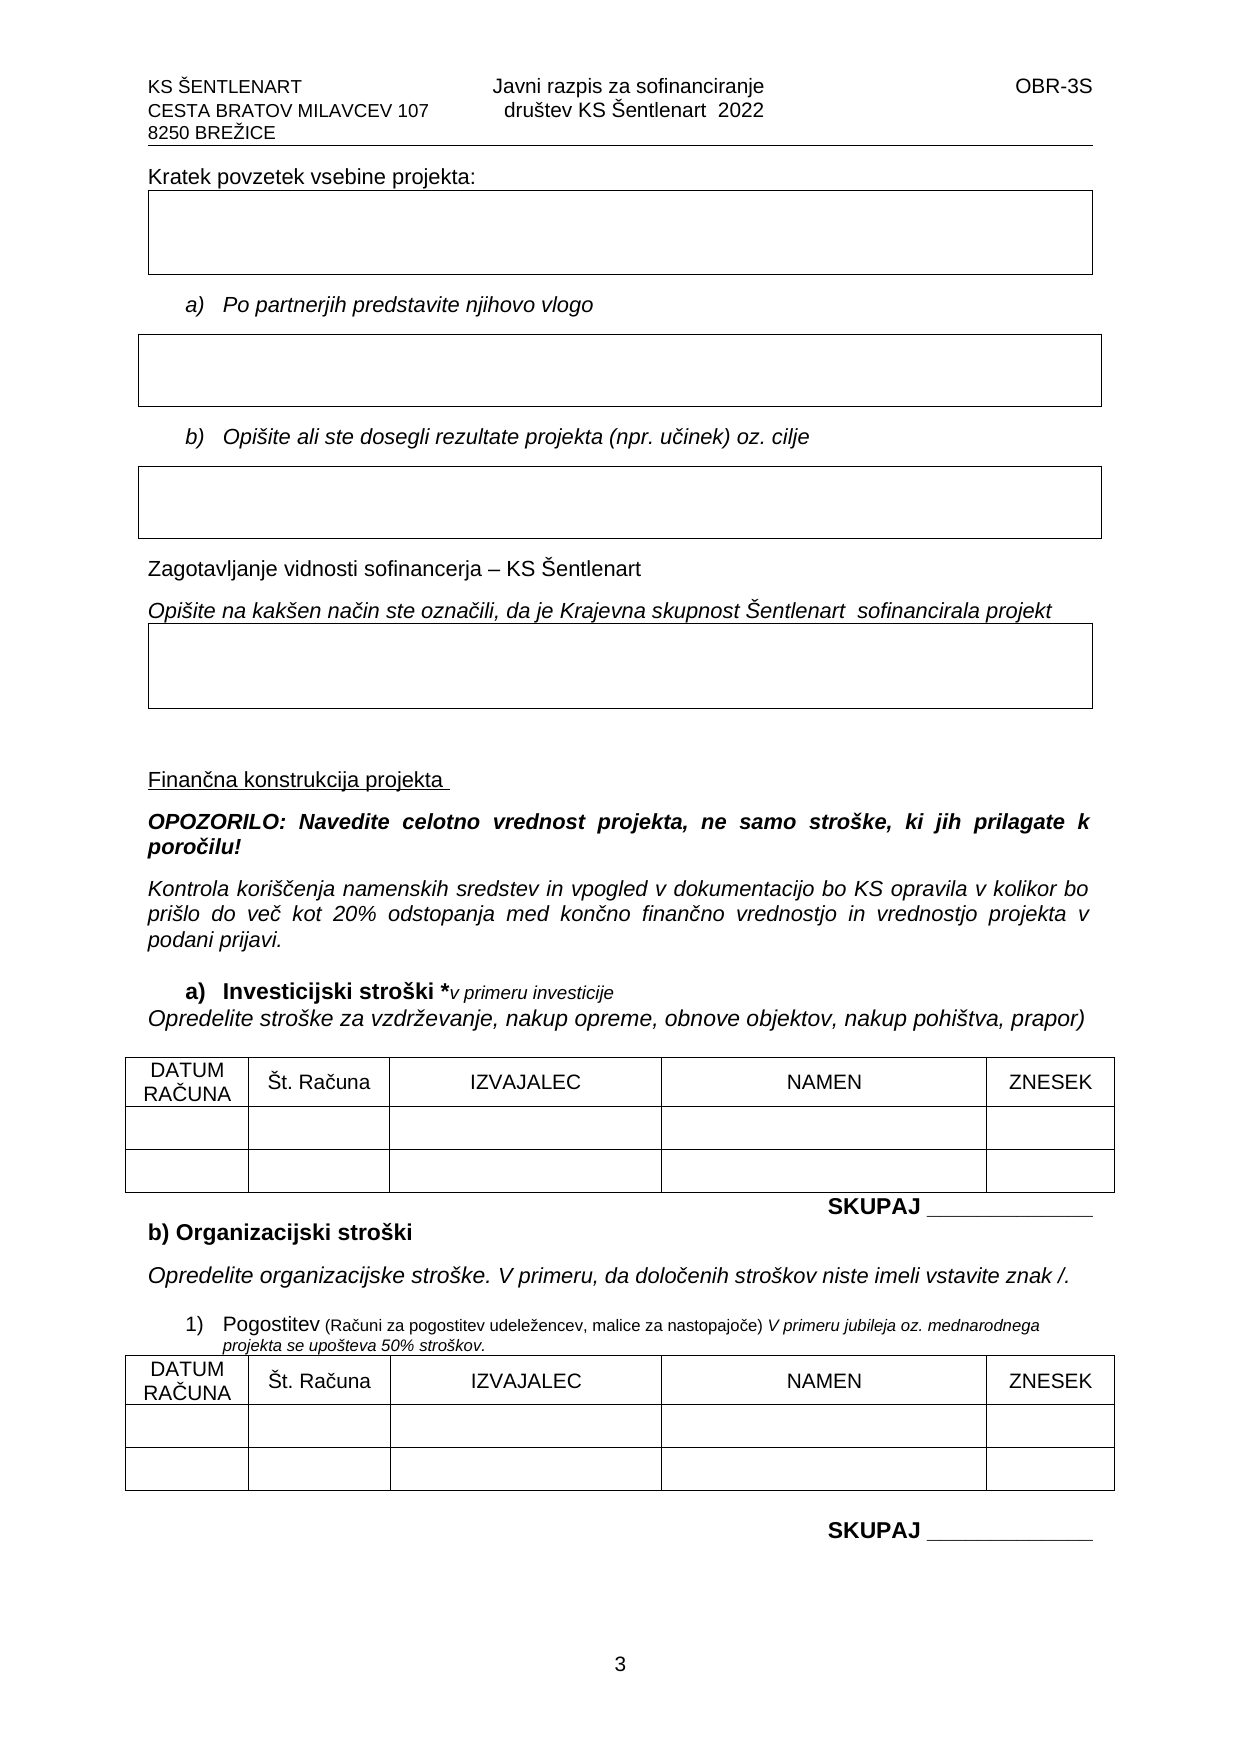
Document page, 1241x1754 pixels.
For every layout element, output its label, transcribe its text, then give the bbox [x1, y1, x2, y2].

table_header ZNESEK [987, 1356, 1114, 1404]
text Opišite na kakšen način ste označili, da je Krajevna skupnost Šentlenart sofinancirala projekt [148, 598, 1093, 623]
table_header IZVAJALEC [390, 1058, 661, 1106]
table_header [149, 191, 1092, 274]
table_cell [126, 1150, 248, 1192]
text Kontrola koriščenja namenskih sredstev in vpogled v dokumentacijo bo KS opravila v kolikor bo prišlo do več kot 20% odstopanja med končno finančno vrednostjo in vrednostjo projekta v podani prijavi. [148, 876, 1093, 952]
text OPOZORILO: Navedite celotno vrednost projekta, ne samo stroške, ki jih prilagate k poročilu! [148, 809, 1093, 859]
table_cell [126, 1405, 248, 1447]
table_header DATUM RAČUNA [126, 1058, 248, 1106]
list Opišite ali ste dosegli rezultate projekta (npr. učinek) oz. cilje [185, 424, 1093, 449]
table_header NAMEN [662, 1058, 986, 1106]
table_cell [390, 1150, 661, 1192]
table_header DATUM RAČUNA [126, 1356, 248, 1404]
text SKUPAJ _____________ [148, 1193, 1093, 1219]
table_cell [249, 1107, 389, 1148]
table_cell [662, 1107, 986, 1148]
table_cell [662, 1150, 986, 1192]
table_header [149, 624, 1092, 708]
table_header Št. Računa [249, 1058, 389, 1106]
text Opredelite stroške za vzdrževanje, nakup opreme, obnove objektov, nakup pohištva, prapor) [148, 1004, 1093, 1031]
table_cell [390, 1107, 661, 1148]
table_header ZNESEK [987, 1058, 1114, 1106]
table_cell [249, 1405, 390, 1447]
table_cell [126, 1107, 248, 1148]
table_cell [987, 1405, 1114, 1447]
text Kratek povzetek vsebine projekta: [148, 164, 1093, 189]
table_cell [987, 1107, 1114, 1148]
list Pogostitev (Računi za pogostitev udeležencev, malice za nastopajoče) V primeru jubileja oz. mednarodnega projekta se upošteva 50% stroškov. [185, 1312, 1093, 1355]
table_cell [249, 1448, 390, 1490]
text Zagotavljanje vidnosti sofinancerja – KS Šentlenart [148, 556, 1093, 581]
list Investicijski stroški *v primeru investicije [185, 978, 1093, 1004]
table_cell [987, 1150, 1114, 1192]
table_cell [662, 1405, 986, 1447]
text Finančna konstrukcija projekta [148, 767, 1093, 792]
table_cell [391, 1448, 661, 1490]
table_cell [391, 1405, 661, 1447]
table_header NAMEN [662, 1356, 986, 1404]
table_header IZVAJALEC [391, 1356, 661, 1404]
table_cell [987, 1448, 1114, 1490]
list Po partnerjih predstavite njihovo vlogo [185, 292, 1093, 317]
text SKUPAJ _____________ [148, 1517, 1093, 1543]
text b) Organizacijski stroški [148, 1219, 1093, 1245]
table_cell [662, 1448, 986, 1490]
table_cell [249, 1150, 389, 1192]
table_header Št. Računa [249, 1356, 390, 1404]
table_cell [126, 1448, 248, 1490]
text Opredelite organizacijske stroške. V primeru, da določenih stroškov niste imeli vstavite znak /. [148, 1262, 1093, 1288]
